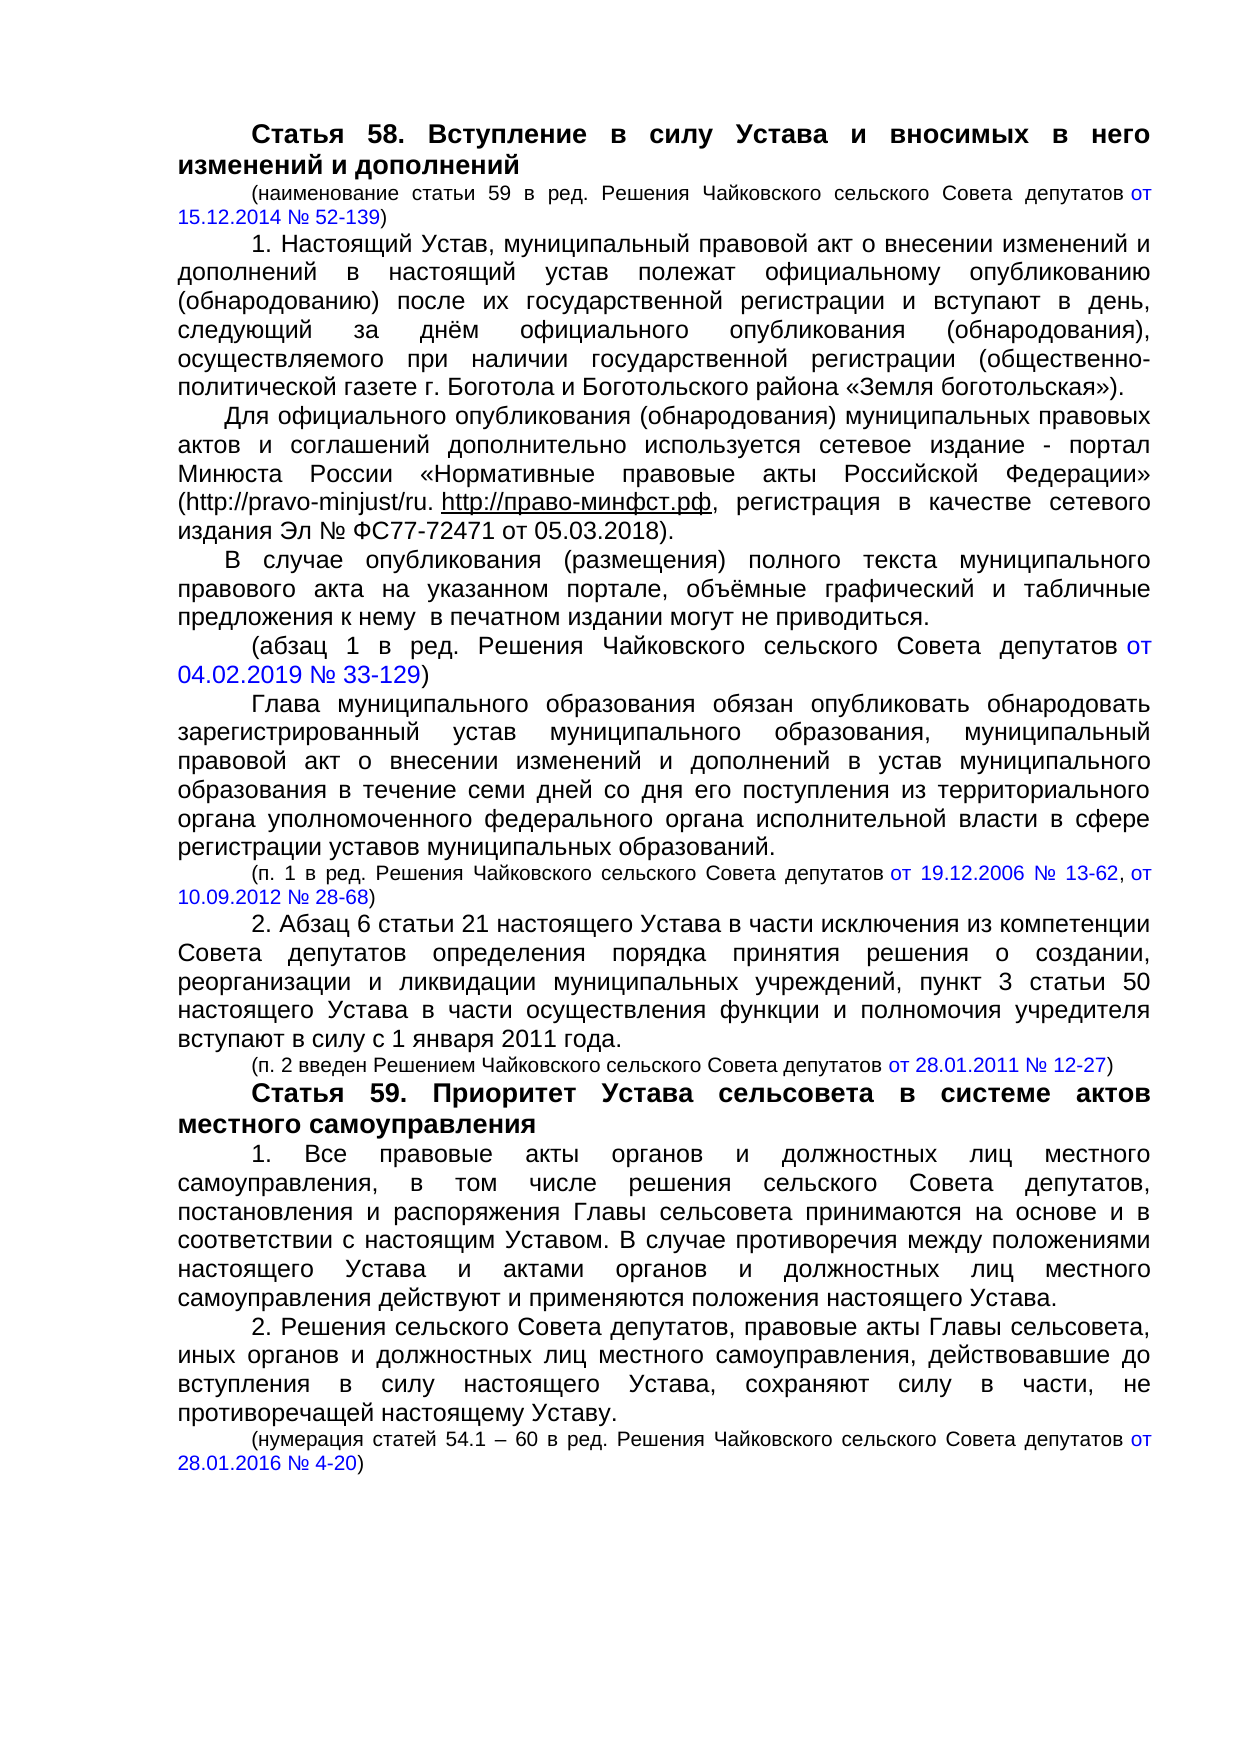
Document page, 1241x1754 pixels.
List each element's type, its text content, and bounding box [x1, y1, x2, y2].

text (абзац 1 в ред. Решения Чайковского сельского Совета депутатов от 04.02.2019 № 33-129) [177, 631, 1152, 688]
text 2. Абзац 6 статьи 21 настоящего Устава в части исключения из компетенции Совета депутатов определения порядка принятия решения о создании, реорганизации и ликвидации муниципальных учреждений, пункт 3 статьи 50 настоящего Устава в части осуществления функции и полномочия учредителя вступают в силу с 1 января 2011 года. [177, 909, 1152, 1053]
text Статья 59. Приоритет Устава сельсовета в системе актов местного самоуправления [177, 1077, 1152, 1139]
text (п. 2 введен Решением Чайковского сельского Совета депутатов от 28.01.2011 № 12-27) [177, 1053, 1152, 1077]
text (нумерация статей 54.1 – 60 в ред. Решения Чайковского сельского Совета депутатов от 28.01.2016 № 4-20) [177, 1427, 1152, 1474]
text Для официального опубликования (обнародования) муниципальных правовых актов и соглашений дополнительно используется сетевое издание - портал Минюста России «Нормативные правовые акты Российской Федерации» (http://pravo-minjust/ru. http://право-минфст.рф, регистрация в качестве сетевого издания Эл № ФС77-72471 от 05.03.2018). [177, 401, 1152, 545]
text 1. Настоящий Устав, муниципальный правовой акт о внесении изменений и дополнений в настоящий устав полежат официальному опубликованию (обнародованию) после их государственной регистрации и вступают в день, следующий за днём официального опубликования (обнародования), осуществляемого при наличии государственной регистрации (общественно-политической газете г. Боготола и Боготольского района «Земля боготольская»). [177, 228, 1152, 401]
text В случае опубликования (размещения) полного текста муниципального правового акта на указанном портале, объёмные графический и табличные предложения к нему в печатном издании могут не приводиться. [177, 545, 1152, 631]
text (наименование статьи 59 в ред. Решения Чайковского сельского Совета депутатов от 15.12.2014 № 52-139) [177, 181, 1152, 228]
text Статья 58. Вступление в силу Устава и вносимых в него изменений и дополнений [177, 118, 1152, 181]
text (п. 1 в ред. Решения Чайковского сельского Совета депутатов от 19.12.2006 № 13-62, от 10.09.2012 № 28-68) [177, 861, 1152, 909]
text Глава муниципального образования обязан опубликовать обнародовать зарегистрированный устав муниципального образования, муниципальный правовой акт о внесении изменений и дополнений в устав муниципального образования в течение семи дней со дня его поступления из территориального органа уполномоченного федерального органа исполнительной власти в сфере регистрации уставов муниципальных образований. [177, 688, 1152, 861]
text 2. Решения сельского Совета депутатов, правовые акты Главы сельсовета, иных органов и должностных лиц местного самоуправления, действовавшие до вступления в силу настоящего Устава, сохраняют силу в части, не противоречащей настоящему Уставу. [177, 1312, 1152, 1427]
text 1. Все правовые акты органов и должностных лиц местного самоуправления, в том числе решения сельского Совета депутатов, постановления и распоряжения Главы сельсовета принимаются на основе и в соответствии с настоящим Уставом. В случае противоречия между положениями настоящего Устава и актами органов и должностных лиц местного самоуправления действуют и применяются положения настоящего Устава. [177, 1139, 1152, 1312]
